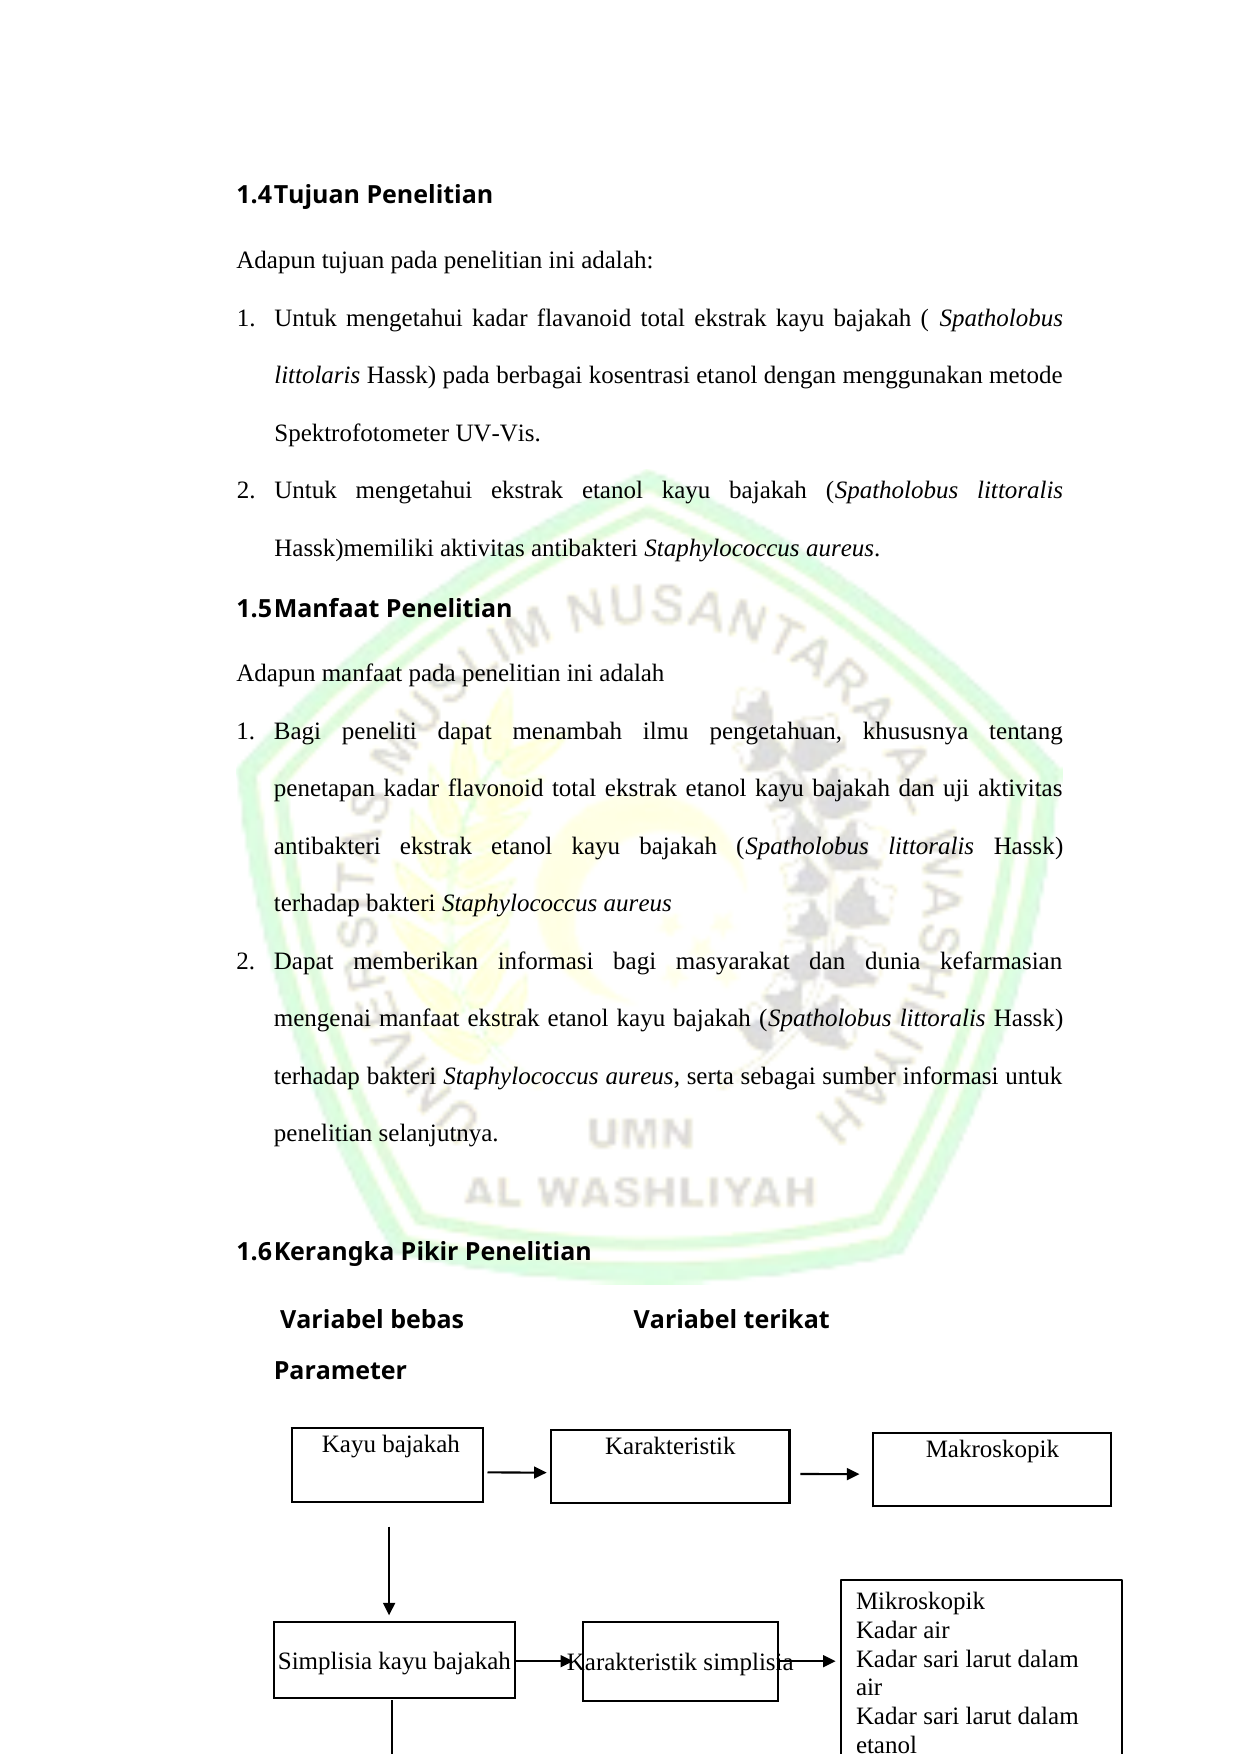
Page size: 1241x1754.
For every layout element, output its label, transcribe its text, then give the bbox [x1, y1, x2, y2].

list Bagi peneliti dapat menambah ilmu pengetahuan, khususnya tentang penetapan kadar flavonoid total ekstrak etanol kayu bajakah dan uji aktivitas antibakteri ekstrak etanol kayu bajakah (Spatholobus littoralis Hassk) terhadap bakteri Staphylococcus aureus [236, 716, 1063, 917]
text Adapun manfaat pada penelitian ini adalah [236, 658, 1063, 687]
subtitle Manfaat Penelitian [236, 590, 1063, 624]
list Untuk mengetahui ekstrak etanol kayu bajakah (Spatholobus littoralis Hassk)memiliki aktivitas antibakteri Staphylococcus aureus. [237, 475, 1063, 562]
list Dapat memberikan informasi bagi masyarakat dan dunia kefarmasian mengenai manfaat ekstrak etanol kayu bajakah (Spatholobus littoralis Hassk) terhadap bakteri Staphylococcus aureus, serta sebagai sumber informasi untuk penelitian selanjutnya. [236, 946, 1063, 1147]
text Adapun tujuan pada penelitian ini adalah: [236, 245, 1063, 274]
text Variabel bebas Variabel terikat Parameter [273, 1302, 1063, 1387]
subtitle Kerangka Pikir Penelitian [236, 1233, 1063, 1267]
list Untuk mengetahui kadar flavanoid total ekstrak kayu bajakah ( Spatholobus littolaris Hassk) pada berbagai kosentrasi etanol dengan menggunakan metode Spektrofotometer UV-Vis. [237, 303, 1063, 447]
subtitle Tujuan Penelitian [236, 177, 1063, 211]
